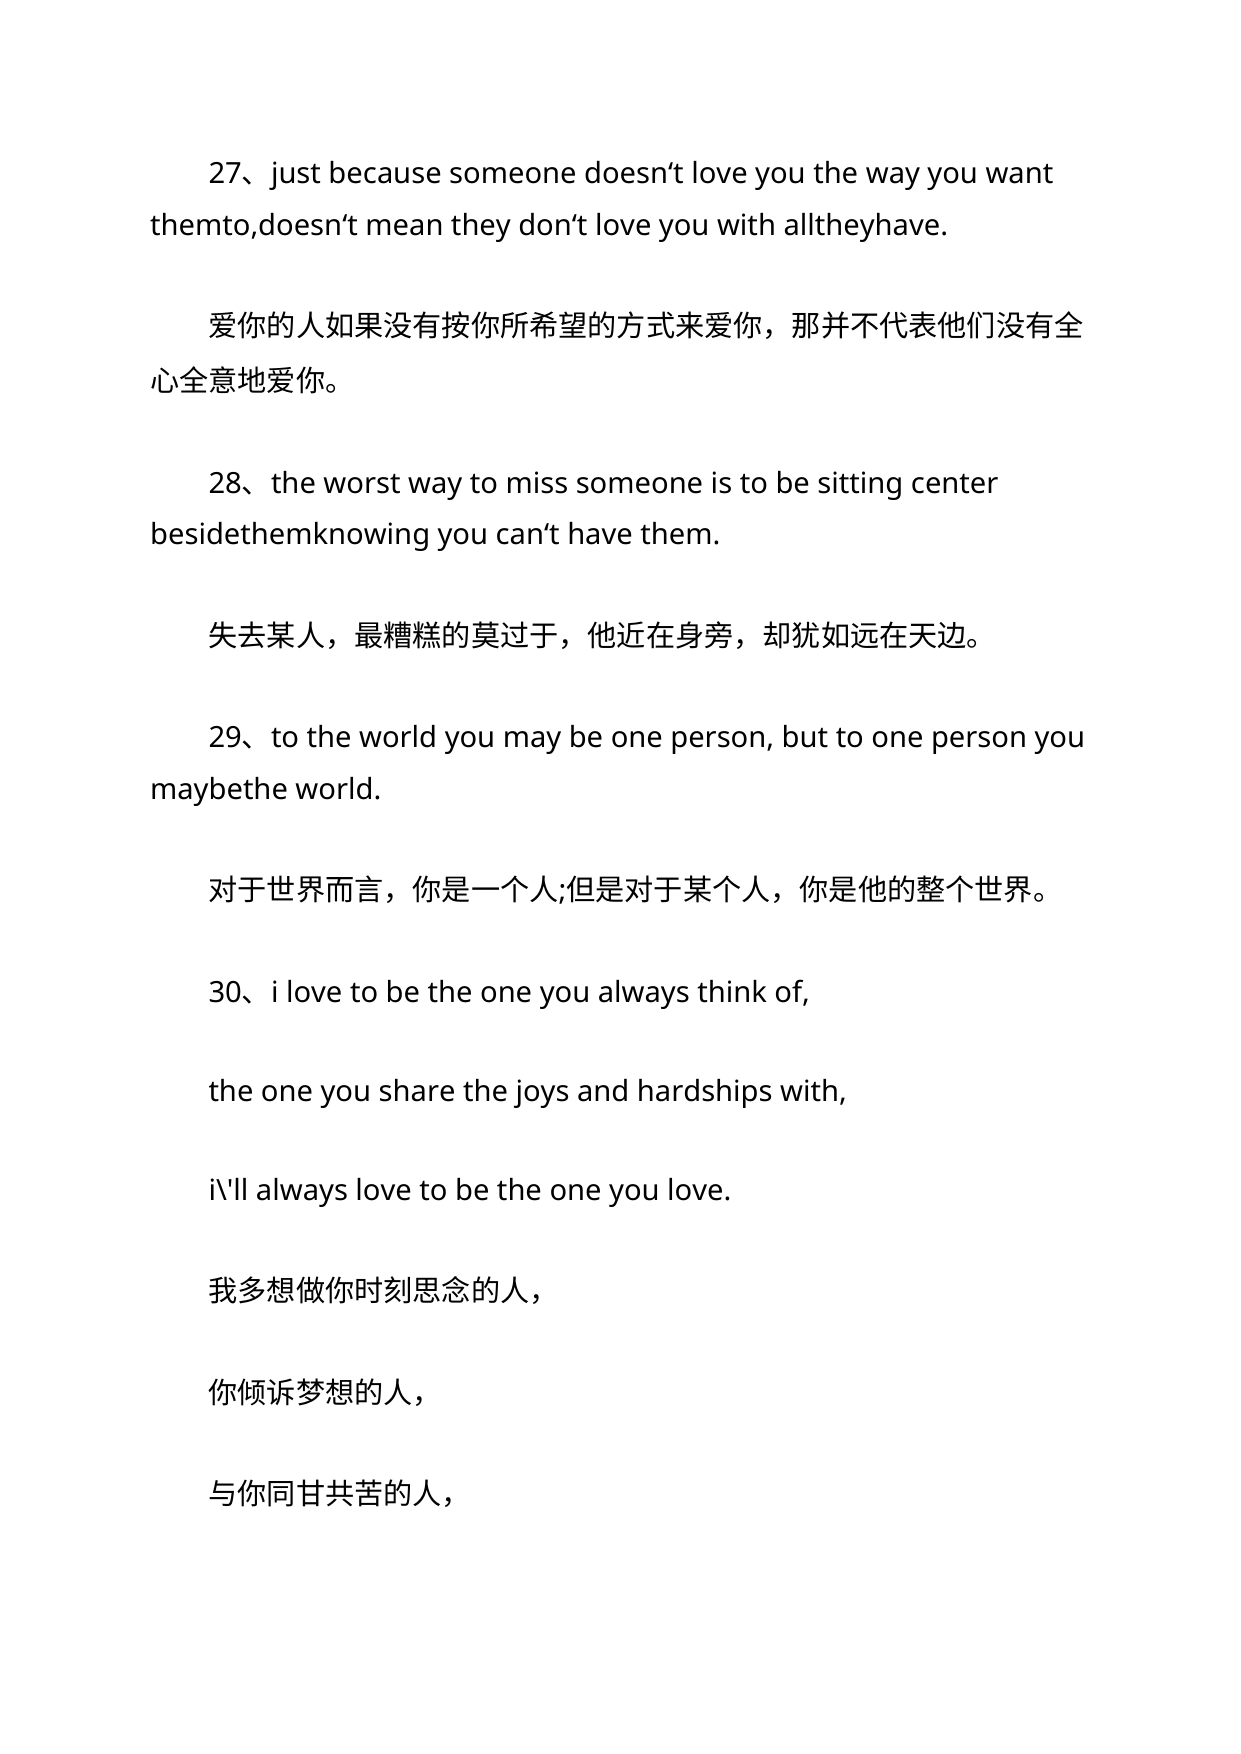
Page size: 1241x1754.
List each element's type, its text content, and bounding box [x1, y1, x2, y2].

text 与你同甘共苦的人， [150, 1471, 1090, 1513]
text 你倾诉梦想的人， [150, 1369, 1090, 1411]
text 我多想做你时刻思念的人， [150, 1267, 1090, 1310]
text 27、just because someone doesn‘t love you the way you want themto,doesn‘t mean they don‘t love you with alltheyhave. [150, 150, 1090, 244]
text the one you share the joys and hardships with, [150, 1071, 1090, 1110]
text i\'ll always love to be the one you love. [150, 1169, 1090, 1209]
text 28、the worst way to miss someone is to be sitting center besidethemknowing you can‘t have them. [150, 459, 1090, 553]
text 30、i love to be the one you always think of, [150, 968, 1090, 1011]
text 失去某人，最糟糕的莫过于，他近在身旁，却犹如远在天边。 [150, 612, 1090, 654]
text 爱你的人如果没有按你所希望的方式来爱你，那并不代表他们没有全心全意地爱你。 [150, 303, 1090, 400]
text 对于世界而言，你是一个人;但是对于某个人，你是他的整个世界。 [150, 867, 1090, 909]
text 29、to the world you may be one person, but to one person you maybethe world. [150, 714, 1090, 808]
